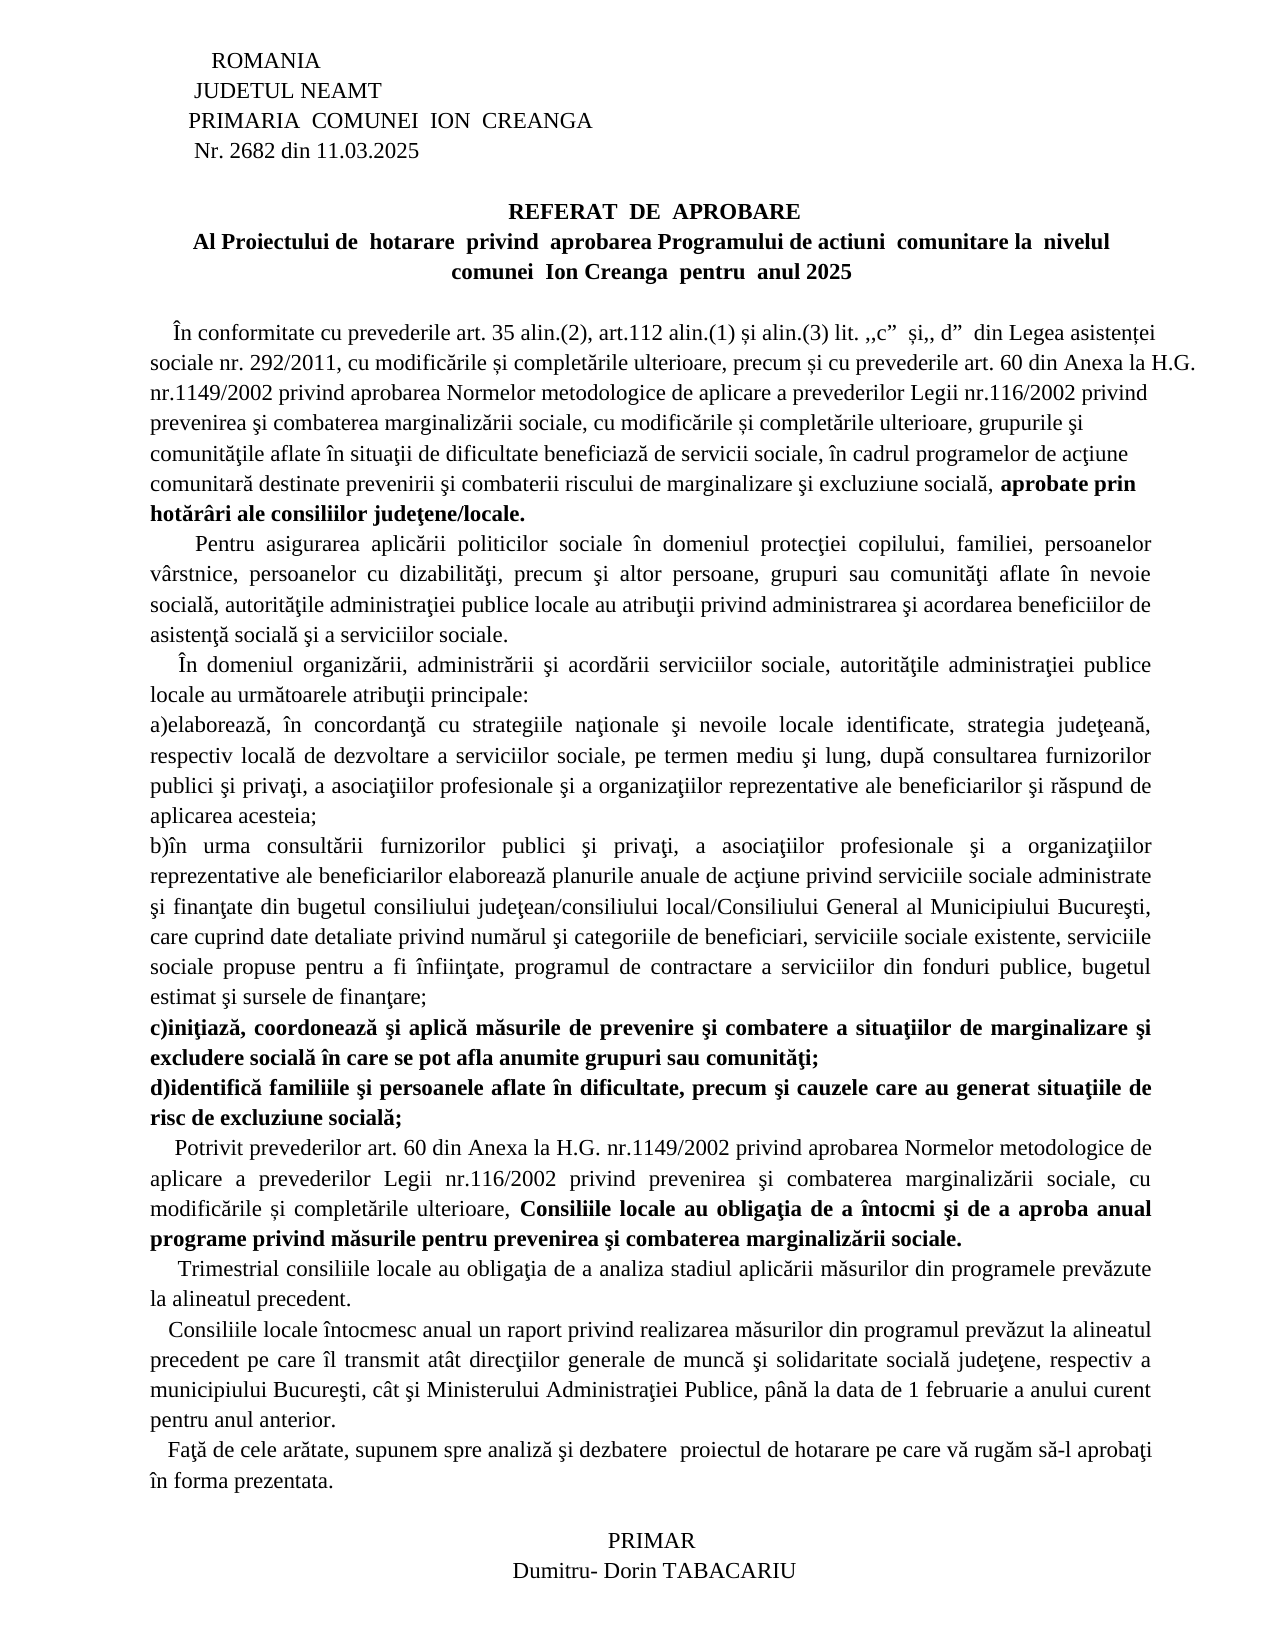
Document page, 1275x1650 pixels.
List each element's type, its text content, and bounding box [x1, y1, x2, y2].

text PRIMAR [150, 1527, 1153, 1553]
text Dumitru- Dorin TABACARIU [150, 1557, 1153, 1584]
text Faţă de cele arătate, supunem spre analiză şi dezbatere proiectul de hotarare pe care vă rugăm să-l aprobaţi în forma prezentata. [150, 1436, 1153, 1493]
text JUDETUL NEAMT [91, 77, 1212, 103]
text ROMANIA [91, 47, 1212, 73]
text Nr. 2682 din 11.03.2025 [91, 137, 1212, 164]
text Pentru asigurarea aplicării politicilor sociale în domeniul protecţiei copilului, familiei, persoanelor vârstnice, persoanelor cu dizabilităţi, precum şi altor persoane, grupuri sau comunităţi aflate în nevoie socială, autorităţile administraţiei publice locale au atribuţii privind administrarea şi acordarea beneficiilor de asistenţă socială şi a serviciilor sociale. [150, 530, 1153, 647]
text Potrivit prevederilor art. 60 din Anexa la H.G. nr.1149/2002 privind aprobarea Normelor metodologice de aplicare a prevederilor Legii nr.116/2002 privind prevenirea şi combaterea marginalizării sociale, cu modificările și completările ulterioare, Consiliile locale au obligaţia de a întocmi şi de a aproba anual programe privind măsurile pentru prevenirea şi combaterea marginalizării sociale. [150, 1134, 1153, 1251]
text REFERAT DE APROBARE [91, 198, 1212, 224]
text d)identifică familiile şi persoanele aflate în dificultate, precum şi cauzele care au generat situaţiile de risc de excluziune socială; [150, 1074, 1153, 1131]
text b)în urma consultării furnizorilor publici şi privaţi, a asociaţiilor profesionale şi a organizaţiilor reprezentative ale beneficiarilor elaborează planurile anuale de acţiune privind serviciile sociale administrate şi finanţate din bugetul consiliului judeţean/consiliului local/Consiliului General al Municipiului Bucureşti, care cuprind date detaliate privind numărul şi categoriile de beneficiari, serviciile sociale existente, serviciile sociale propuse pentru a fi înfiinţate, programul de contractare a serviciilor din fonduri publice, bugetul estimat şi sursele de finanţare; [150, 832, 1153, 1010]
text Trimestrial consiliile locale au obligaţia de a analiza stadiul aplicării măsurilor din programele prevăzute la alineatul precedent. [150, 1255, 1153, 1312]
text În domeniul organizării, administrării şi acordării serviciilor sociale, autorităţile administraţiei publice locale au următoarele atribuţii principale: [150, 651, 1153, 708]
text a)elaborează, în concordanţă cu strategiile naţionale şi nevoile locale identificate, strategia judeţeană, respectiv locală de dezvoltare a serviciilor sociale, pe termen mediu şi lung, după consultarea furnizorilor publici şi privaţi, a asociaţiilor profesionale şi a organizaţiilor reprezentative ale beneficiarilor şi răspund de aplicarea acesteia; [150, 711, 1153, 828]
text PRIMARIA COMUNEI ION CREANGA [91, 107, 1212, 134]
text c)iniţiază, coordonează şi aplică măsurile de prevenire şi combatere a situaţiilor de marginalizare şi excludere socială în care se pot afla anumite grupuri sau comunităţi; [150, 1013, 1153, 1070]
text Al Proiectului de hotarare privind aprobarea Programului de actiuni comunitare la nivelul comunei Ion Creanga pentru anul 2025 [150, 228, 1153, 285]
text În conformitate cu prevederile art. 35 alin.(2), art.112 alin.(1) și alin.(3) lit. ,,c” și,, d” din Legea asistenței sociale nr. 292/2011, cu modificările și completările ulterioare, precum și cu prevederile art. 60 din Anexa la H.G. nr.1149/2002 privind aprobarea Normelor metodologice de aplicare a prevederilor Legii nr.116/2002 privind prevenirea şi combaterea marginalizării sociale, cu modificările și completările ulterioare, grupurile şi comunităţile aflate în situaţii de dificultate beneficiază de servicii sociale, în cadrul programelor de acţiune comunitară destinate prevenirii şi combaterii riscului de marginalizare şi excluziune socială, aprobate prin hotărâri ale consiliilor judeţene/locale. [150, 319, 1200, 526]
text Consiliile locale întocmesc anual un raport privind realizarea măsurilor din programul prevăzut la alineatul precedent pe care îl transmit atât direcţiilor generale de muncă şi solidaritate socială judeţene, respectiv a municipiului Bucureşti, cât şi Ministerului Administraţiei Publice, până la data de 1 februarie a anului curent pentru anul anterior. [150, 1316, 1153, 1433]
